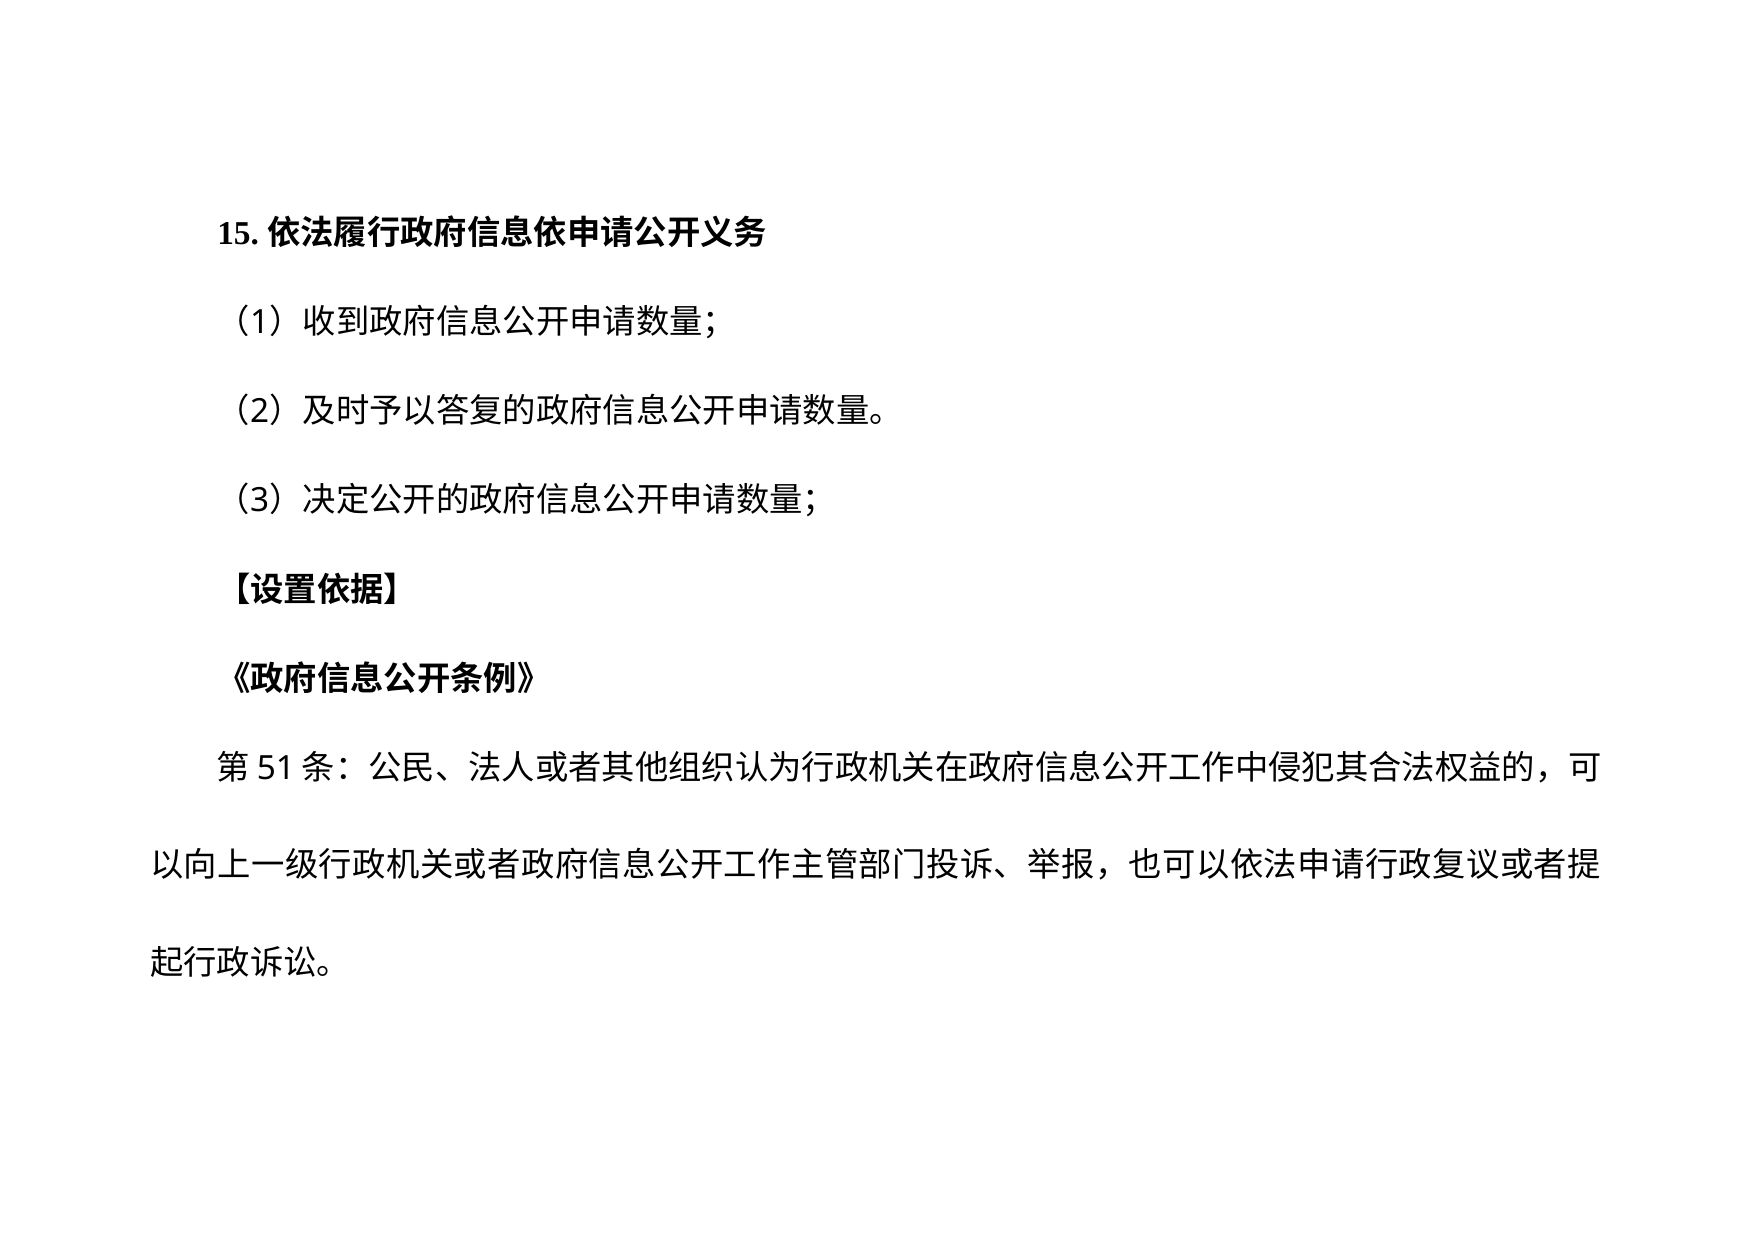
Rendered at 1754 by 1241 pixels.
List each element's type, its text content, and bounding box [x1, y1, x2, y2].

text 【设置依据】 [150, 554, 1604, 619]
text （1）收到政府信息公开申请数量； [150, 287, 1604, 352]
text （2）及时予以答复的政府信息公开申请数量。 [150, 376, 1604, 441]
text 15. 依法履行政府信息依申请公开义务 [150, 198, 1604, 263]
text （3）决定公开的政府信息公开申请数量； [150, 465, 1604, 530]
text 第51条：公民、法人或者其他组织认为行政机关在政府信息公开工作中侵犯其合法权益的，可以向上一级行政机关或者政府信息公开工作主管部门投诉、举报，也可以依法申请行政复议或者提起行政诉讼。 [150, 732, 1604, 992]
text 《政府信息公开条例》 [150, 643, 1604, 708]
